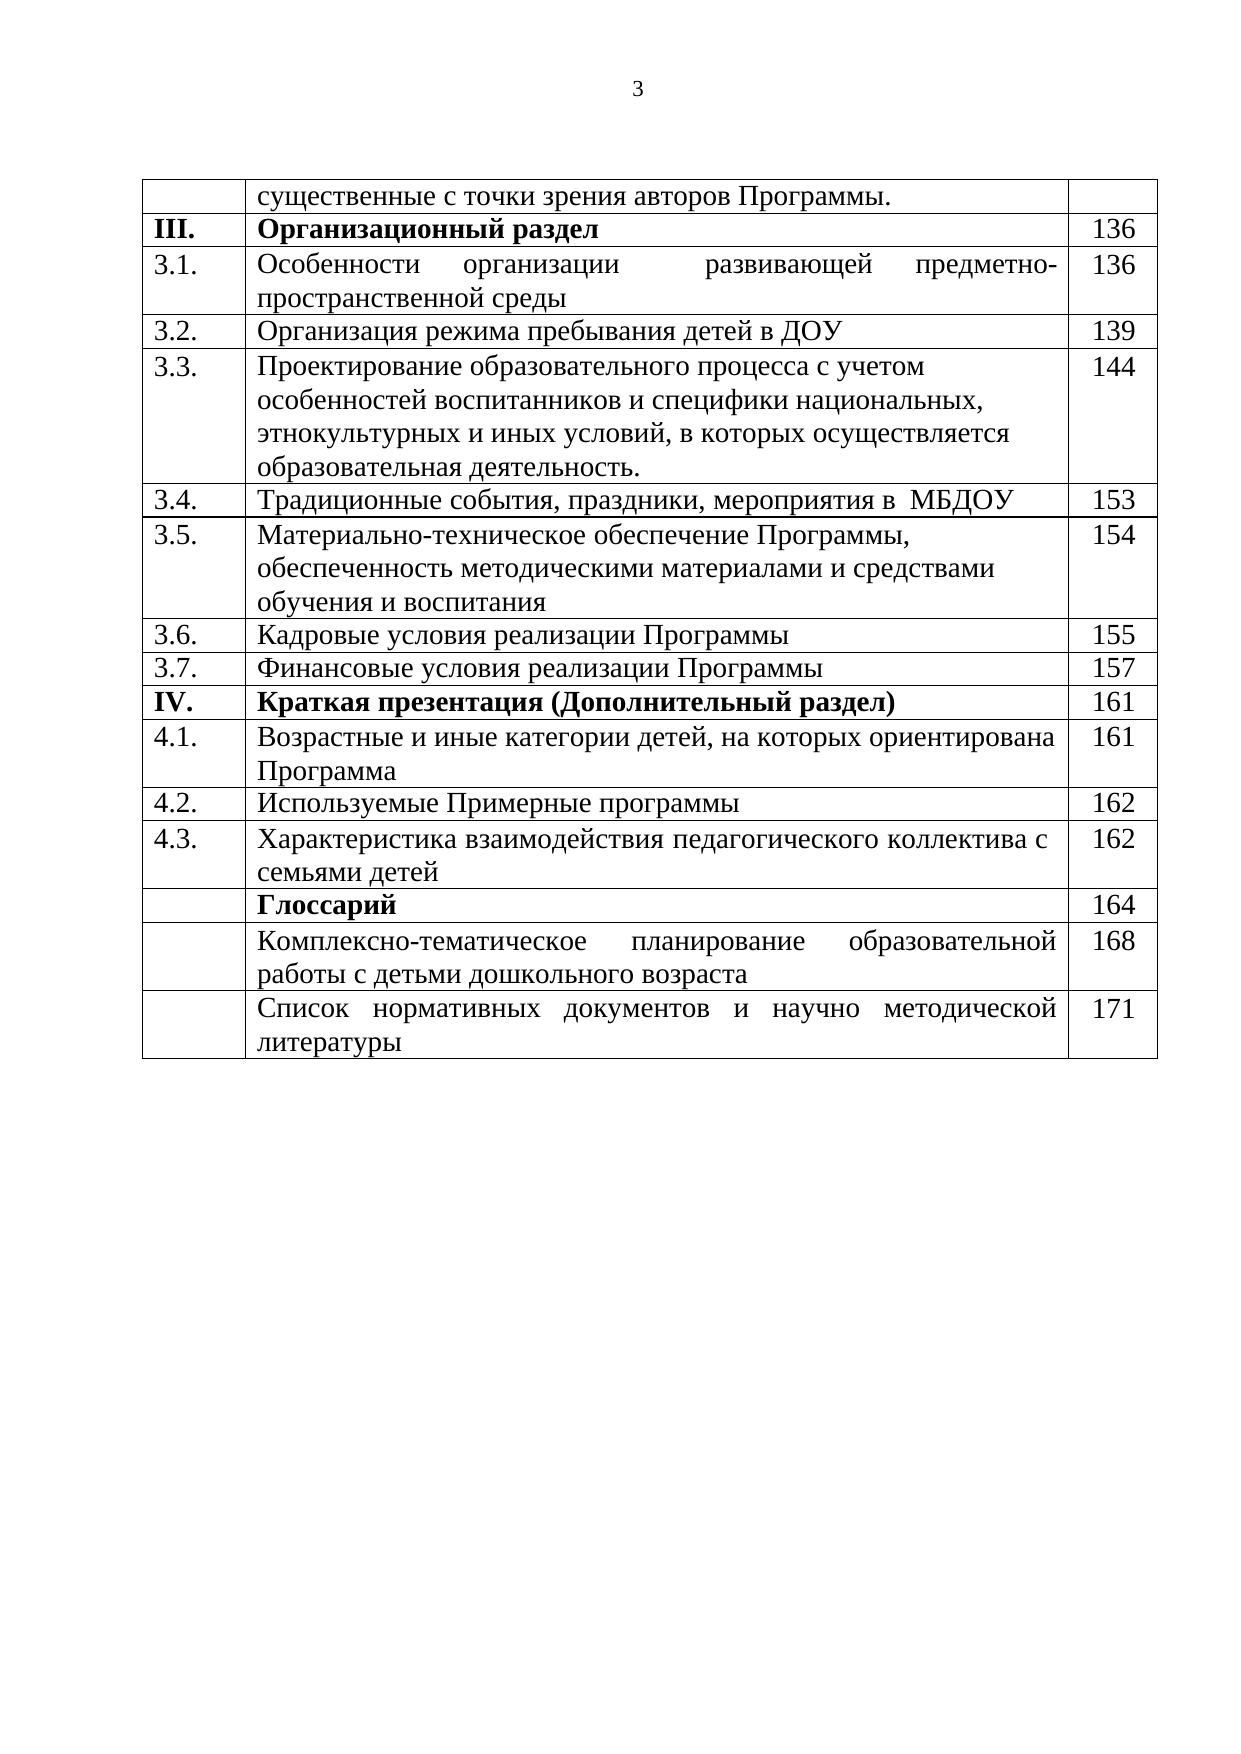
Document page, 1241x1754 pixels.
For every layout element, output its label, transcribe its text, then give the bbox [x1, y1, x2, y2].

table_cell 3.6. [143, 619, 245, 652]
table_cell 161 [1069, 686, 1157, 718]
table_cell Возрастные и иные категории детей, на которых ориентирована Программа [246, 720, 1068, 787]
table_cell Кадровые условия реализации Программы [246, 619, 1068, 652]
table_cell 154 [1069, 518, 1157, 618]
table_cell 3.4. [143, 484, 245, 516]
table_cell Традиционные события, праздники, мероприятия в МБДОУ [246, 484, 1068, 516]
table_cell 157 [1069, 653, 1157, 685]
table_cell 161 [1069, 720, 1157, 787]
table_header существенные с точки зрения авторов Программы. [246, 180, 1068, 213]
table_cell 162 [1069, 821, 1157, 888]
table_cell 3.5. [143, 518, 245, 618]
table_cell Организационный раздел [246, 214, 1068, 246]
table_cell Проектирование образовательного процесса с учетом особенностей воспитанников и специфики национальных, этнокультурных и иных условий, в которых осуществляется образовательная деятельность. [246, 349, 1068, 483]
table_cell Финансовые условия реализации Программы [246, 653, 1068, 685]
table_cell [143, 889, 245, 922]
table_cell 139 [1069, 315, 1157, 348]
table_cell 4.2. [143, 788, 245, 820]
table_cell Используемые Примерные программы [246, 788, 1068, 820]
table_cell Особенности организации развивающей предметно- пространственной среды [246, 247, 1068, 314]
table_cell [143, 991, 245, 1058]
table_cell 162 [1069, 788, 1157, 820]
table_cell 164 [1069, 889, 1157, 922]
table_cell 3.2. [143, 315, 245, 348]
table_header [143, 180, 245, 213]
table_cell 144 [1069, 349, 1157, 483]
table_cell Краткая презентация (Дополнительный раздел) [246, 686, 1068, 718]
table_cell 171 [1069, 991, 1157, 1058]
table_cell [143, 923, 245, 990]
table_cell 136 [1069, 214, 1157, 246]
table_cell IV. [143, 686, 245, 718]
table_cell 153 [1069, 484, 1157, 516]
table_cell 136 [1069, 247, 1157, 314]
table_cell Комплексно-тематическое планирование образовательной работы с детьми дошкольного возраста [246, 923, 1068, 990]
table_cell 4.3. [143, 821, 245, 888]
table_cell Глоссарий [246, 889, 1068, 922]
table_cell Характеристика взаимодействия педагогического коллектива с семьями детей [246, 821, 1068, 888]
table_cell 3.7. [143, 653, 245, 685]
table_cell 155 [1069, 619, 1157, 652]
table_cell 4.1. [143, 720, 245, 787]
table_cell Список нормативных документов и научно методической литературы [246, 991, 1068, 1058]
table_cell Материально-техническое обеспечение Программы, обеспеченность методическими материалами и средствами обучения и воспитания [246, 518, 1068, 618]
table_cell III. [143, 214, 245, 246]
table_cell 168 [1069, 923, 1157, 990]
table_cell Организация режима пребывания детей в ДОУ [246, 315, 1068, 348]
table_cell 3.3. [143, 349, 245, 483]
table_header [1069, 180, 1157, 213]
table_cell 3.1. [143, 247, 245, 314]
